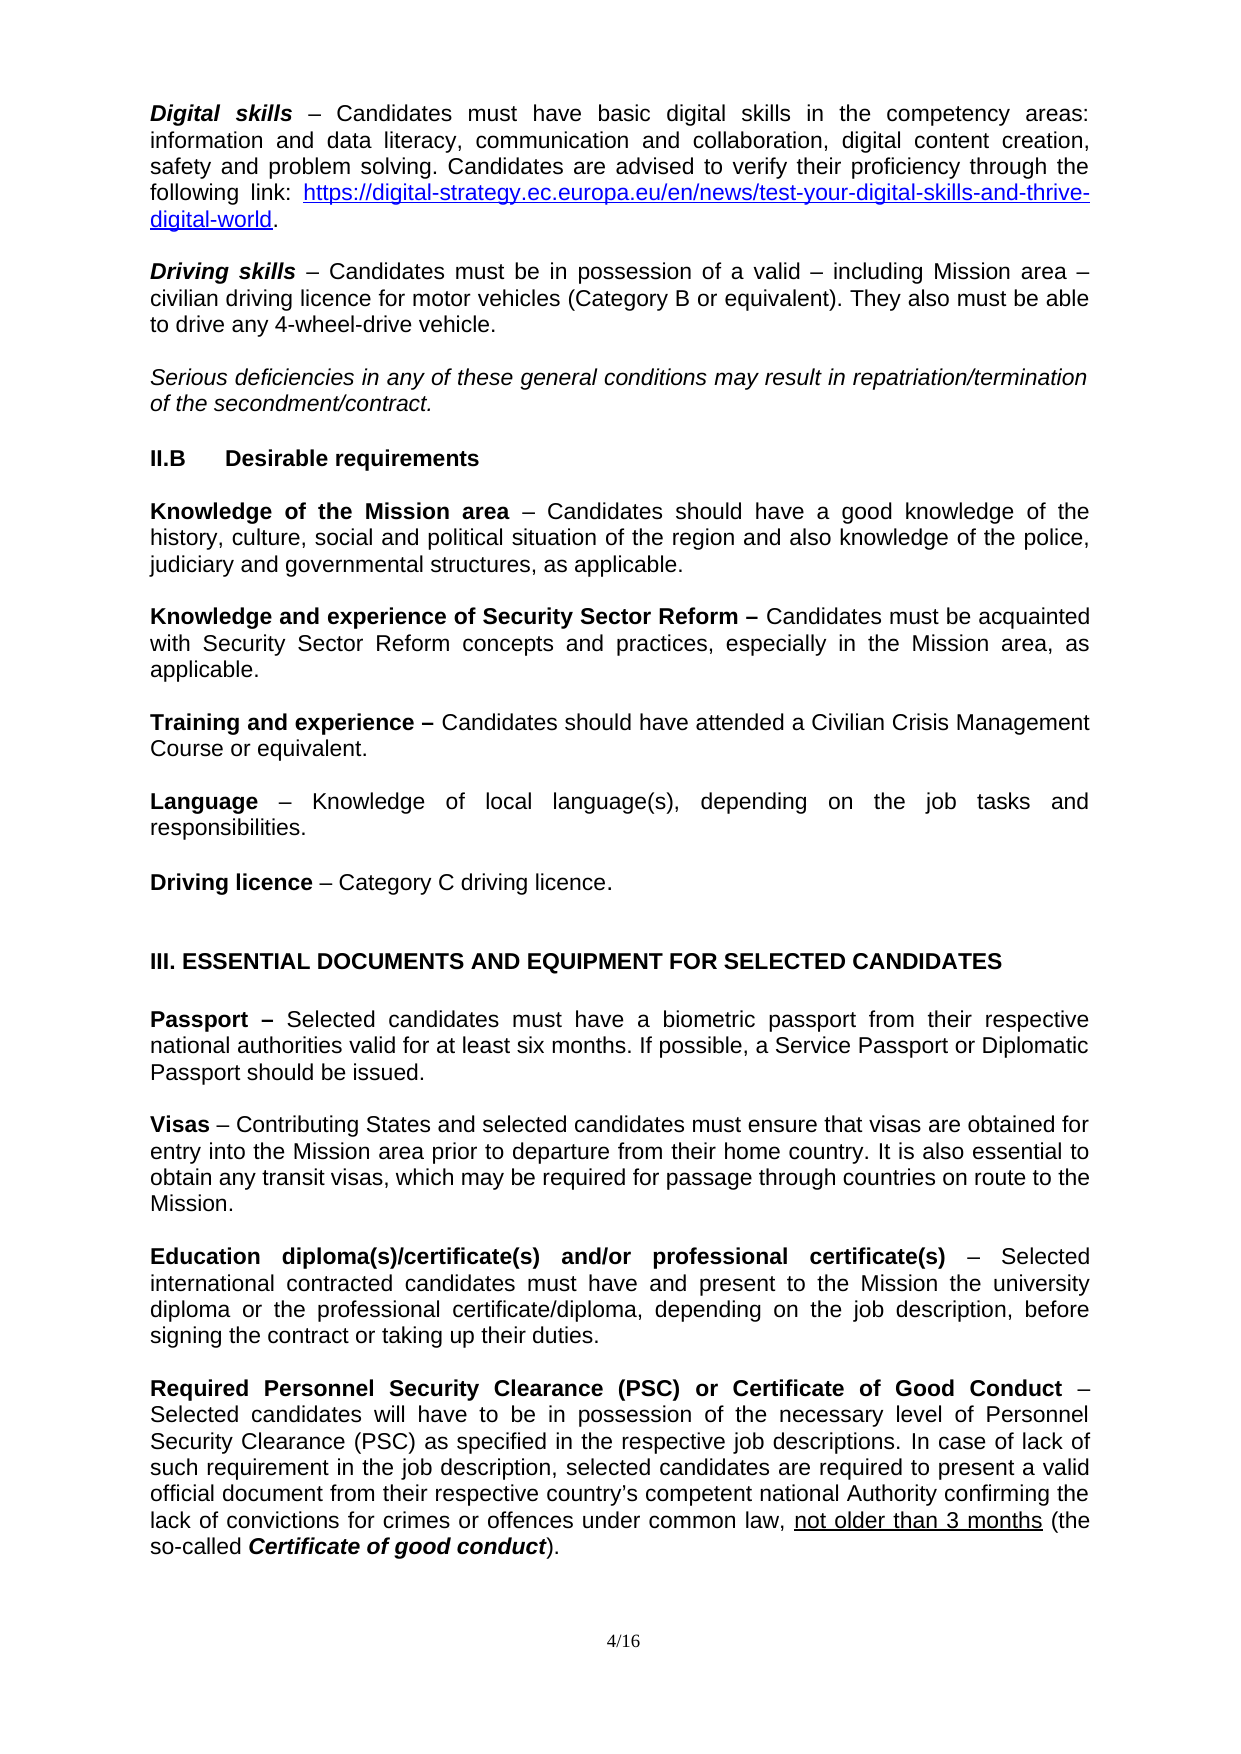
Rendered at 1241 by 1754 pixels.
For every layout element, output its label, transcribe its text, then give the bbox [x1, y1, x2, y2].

text Digital skills – Candidates must have basic digital skills in the competency areas: information and data literacy, communication and collaboration, digital content creation, safety and problem solving. Candidates are advised to verify their proficiency through the following link: https://digital-strategy.ec.europa.eu/en/news/test-your-digital-skills-and-thrive-digital-world. [150, 100, 1090, 232]
text Required Personnel Security Clearance (PSC) or Certificate of Good Conduct – Selected candidates will have to be in possession of the necessary level of Personnel Security Clearance (PSC) as specified in the respective job descriptions. In case of lack of such requirement in the job description, selected candidates are required to present a valid official document from their respective country’s competent national Authority confirming the lack of convictions for crimes or offences under common law, not older than 3 months (the so-called Certificate of good conduct). [150, 1375, 1090, 1559]
text Passport – Selected candidates must have a biometric passport from their respective national authorities valid for at least six months. If possible, a Service Passport or Diplomatic Passport should be issued. [150, 1006, 1090, 1085]
text Language – Knowledge of local language(s), depending on the job tasks and responsibilities. [150, 788, 1090, 841]
text Serious deficiencies in any of these general conditions may result in repatriation/termination of the secondment/contract. [150, 364, 1090, 416]
text Training and experience – Candidates should have attended a Civilian Crisis Management Course or equivalent. [150, 709, 1090, 761]
text Education diploma(s)/certificate(s) and/or professional certificate(s) – Selected international contracted candidates must have and present to the Mission the university diploma or the professional certificate/diploma, depending on the job description, before signing the contract or taking up their duties. [150, 1243, 1090, 1348]
text Knowledge of the Mission area – Candidates should have a good knowledge of the history, culture, social and political situation of the region and also knowledge of the police, judiciary and governmental structures, as applicable. [150, 498, 1090, 577]
text III. ESSENTIAL DOCUMENTS AND EQUIPMENT FOR SELECTED CANDIDATES [150, 948, 1090, 975]
text II.B Desirable requirements [150, 445, 1090, 472]
text Driving licence – Category C driving licence. [150, 867, 1090, 896]
text Knowledge and experience of Security Sector Reform – Candidates must be acquainted with Security Sector Reform concepts and practices, especially in the Mission area, as applicable. [150, 603, 1090, 682]
text Driving skills – Candidates must be in possession of a valid – including Mission area – civilian driving licence for motor vehicles (Category B or equivalent). They also must be able to drive any 4-wheel-drive vehicle. [150, 258, 1090, 337]
text Visas – Contributing States and selected candidates must ensure that visas are obtained for entry into the Mission area prior to departure from their home country. It is also essential to obtain any transit visas, which may be required for passage through countries on route to the Mission. [150, 1111, 1090, 1217]
